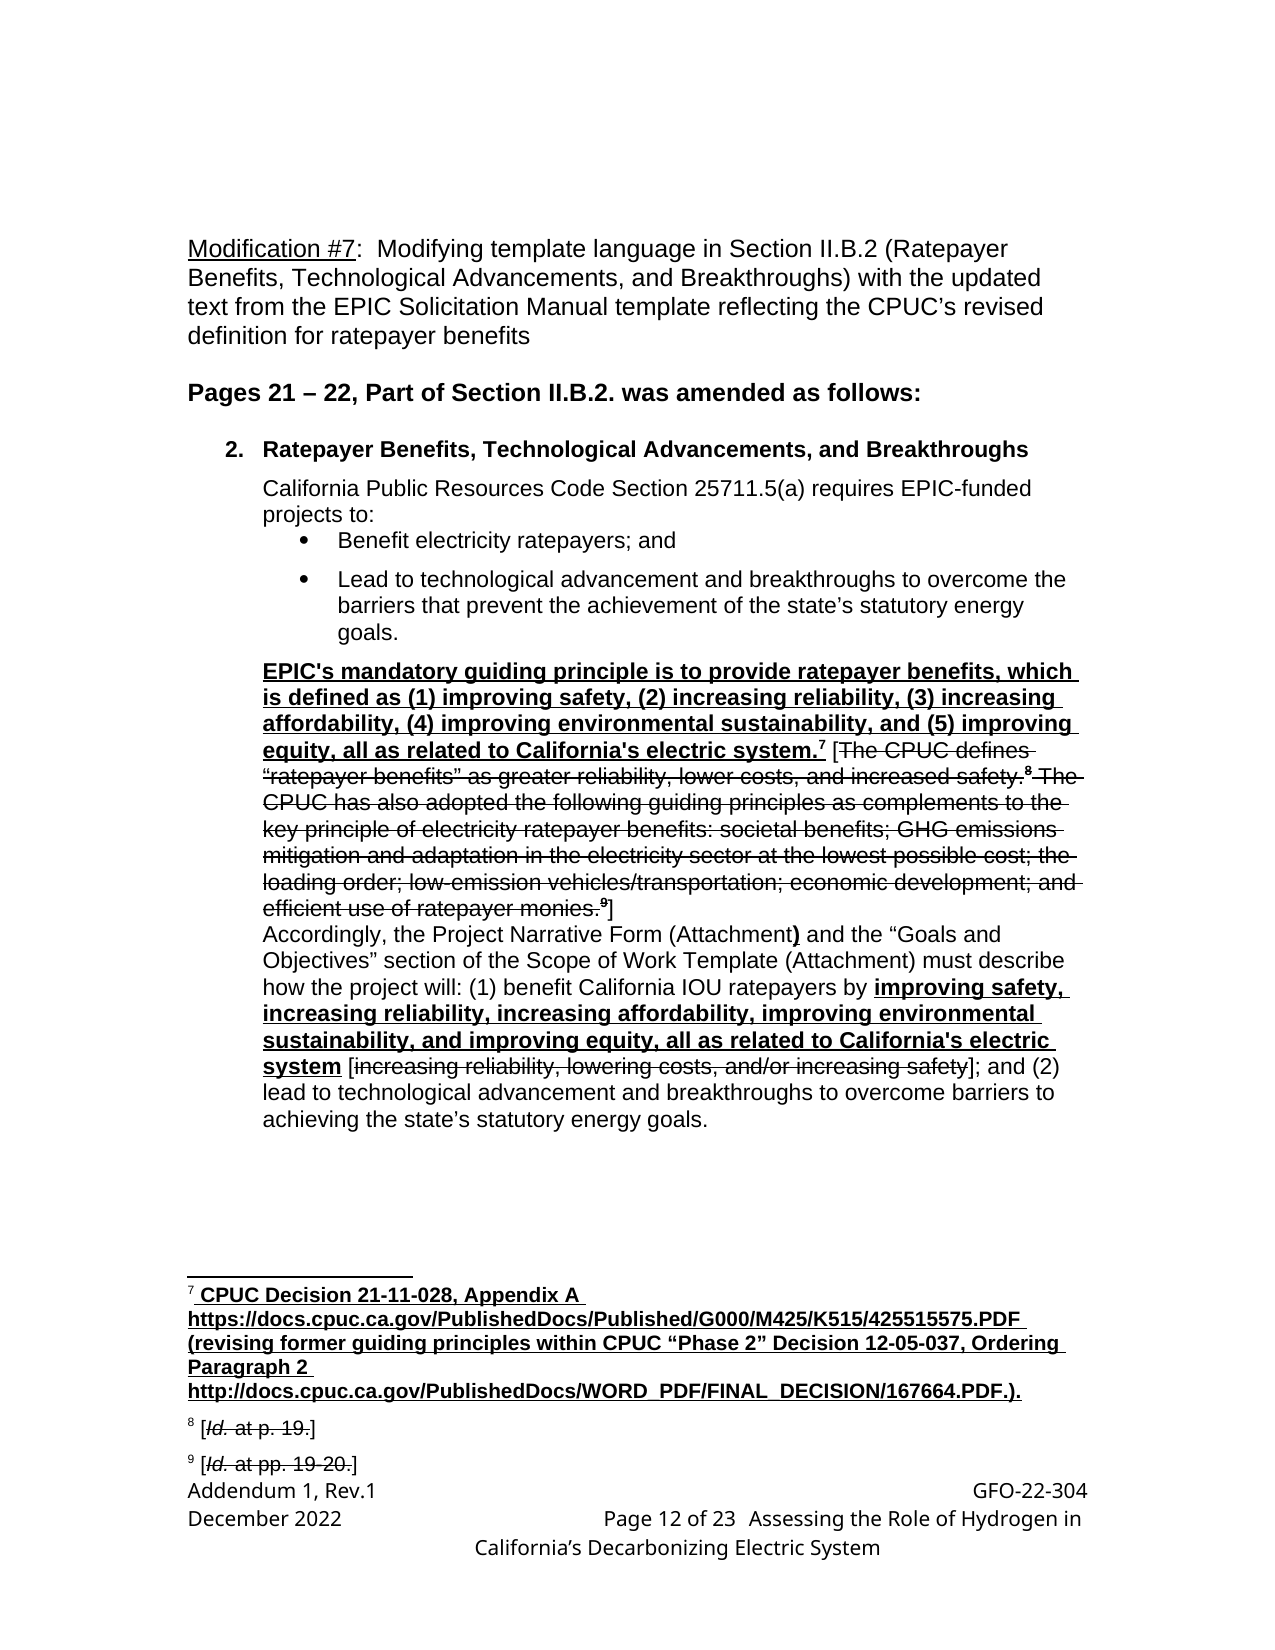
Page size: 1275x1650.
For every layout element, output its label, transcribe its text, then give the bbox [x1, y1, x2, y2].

subtitle Modification #7: Modifying template language in Section II.B.2 (Ratepayer Benefits, Technological Advancements, and Breakthroughs) with the updated text from the EPIC Solicitation Manual template reflecting the CPUC’s revised definition for ratepayer benefits [187, 234, 1087, 349]
list Benefit electricity ratepayers; and [300, 527, 1087, 553]
list Lead to technological advancement and breakthroughs to overcome the barriers that prevent the achievement of the state’s statutory energy goals. [300, 566, 1087, 645]
text California Public Resources Code Section 25711.5(a) requires EPIC-funded projects to: [262, 474, 1087, 527]
text EPIC's mandatory guiding principle is to provide ratepayer benefits, which is defined as (1) improving safety, (2) increasing reliability, (3) increasing affordability, (4) improving environmental sustainability, and (5) improving equity, all as related to California's electric system. [The CPUC defines “ratepayer benefits” as greater reliability, lower costs, and increased safety. The CPUC has also adopted the following guiding principles as complements to the key principle of electricity ratepayer benefits: societal benefits; GHG emissions mitigation and adaptation in the electricity sector at the lowest possible cost; the loading order; low-emission vehicles/transportation; economic development; and efficient use of ratepayer monies.] [262, 658, 1087, 921]
subtitle Pages 21 – 22, Part of Section II.B.2. was amended as follows: [187, 378, 1087, 407]
list Ratepayer Benefits, Technological Advancements, and Breakthroughs [225, 436, 1087, 462]
text Accordingly, the Project Narrative Form (Attachment) and the “Goals and Objectives” section of the Scope of Work Template (Attachment) must describe how the project will: (1) benefit California IOU ratepayers by improving safety, increasing reliability, increasing affordability, improving environmental sustainability, and improving equity, all as related to California's electric system [increasing reliability, lowering costs, and/or increasing safety]; and (2) lead to technological advancement and breakthroughs to overcome barriers to achieving the state’s statutory energy goals. [262, 921, 1087, 1132]
